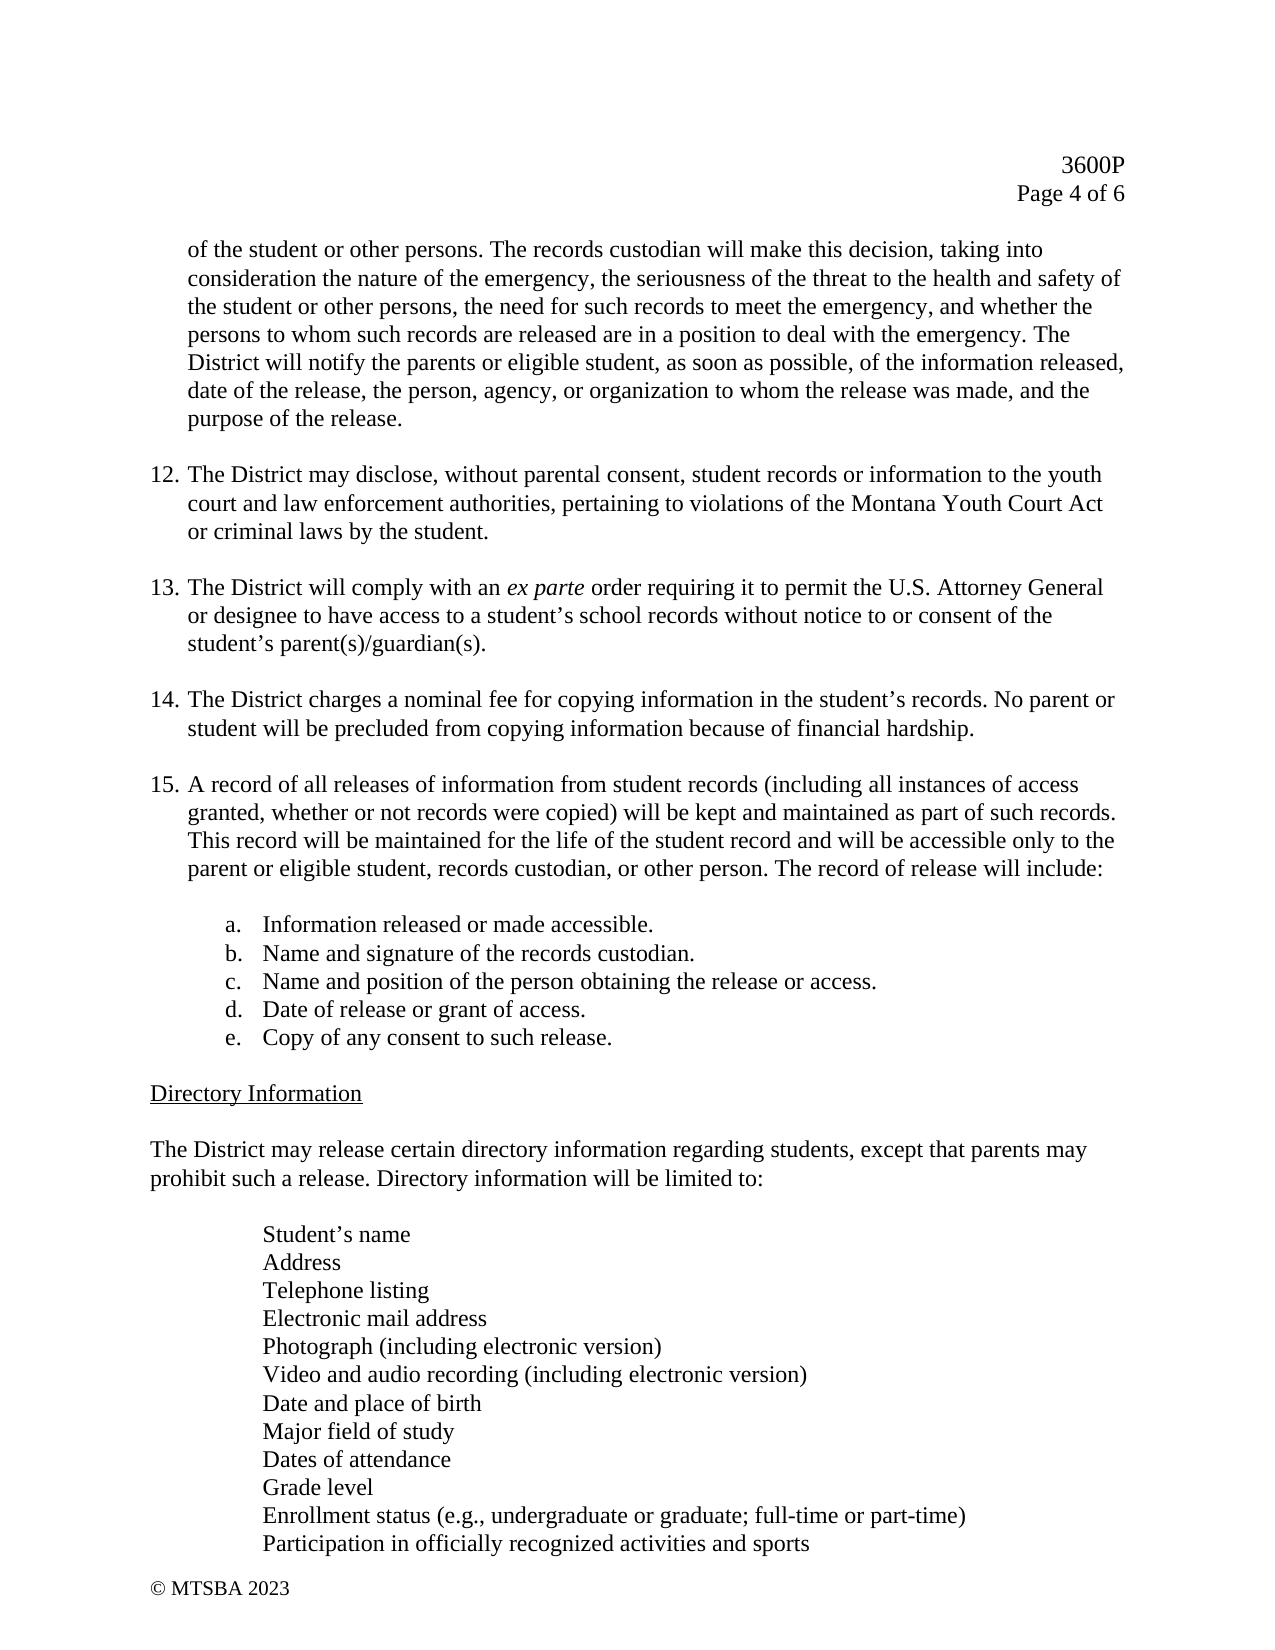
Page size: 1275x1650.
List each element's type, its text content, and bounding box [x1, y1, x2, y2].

text The District may release certain directory information regarding students, except that parents may prohibit such a release. Directory information will be limited to: [150, 1135, 1125, 1191]
text Date and place of birth [262, 1388, 1125, 1416]
list The District charges a nominal fee for copying information in the student’s records. No parent or student will be precluded from copying information because of financial hardship. [150, 685, 1125, 741]
list The District will comply with an ex parte order requiring it to permit the U.S. Attorney General or designee to have access to a student’s school records without notice to or consent of the student’s parent(s)/guardian(s). [150, 572, 1125, 657]
text Student’s name [262, 1219, 1125, 1247]
text Address [262, 1247, 1125, 1276]
list The District may disclose, without parental consent, student records or information to the youth court and law enforcement authorities, pertaining to violations of the Montana Youth Court Act or criminal laws by the student. [150, 460, 1125, 544]
text Photograph (including electronic version) [262, 1332, 1125, 1360]
text Major field of study [262, 1416, 1125, 1444]
text Enrollment status (e.g., undergraduate or graduate; full-time or part-time) [262, 1501, 1125, 1529]
list Name and signature of the records custodian. [225, 938, 1125, 966]
list Name and position of the person obtaining the release or access. [225, 966, 1125, 994]
list Copy of any consent to such release. [225, 1022, 1125, 1051]
list A record of all releases of information from student records (including all instances of access granted, whether or not records were copied) will be kept and maintained as part of such records. This record will be maintained for the life of the student record and will be accessible only to the parent or eligible student, records custodian, or other person. The record of release will include: [150, 769, 1125, 882]
list Date of release or grant of access. [225, 994, 1125, 1022]
subtitle Directory Information [150, 1079, 1125, 1107]
text Video and audio recording (including electronic version) [262, 1360, 1125, 1388]
subtitle 3600P [150, 150, 1125, 179]
text of the student or other persons. The records custodian will make this decision, taking into consideration the nature of the emergency, the seriousness of the threat to the health and safety of the student or other persons, the need for such records to meet the emergency, and whether the persons to whom such records are released are in a position to deal with the emergency. The District will notify the parents or eligible student, as soon as possible, of the information released, date of the release, the person, agency, or organization to whom the release was made, and the purpose of the release. [187, 235, 1134, 432]
text Grade level [262, 1472, 1125, 1501]
text Dates of attendance [262, 1444, 1125, 1472]
list Information released or made accessible. [225, 910, 1125, 938]
text Telephone listing [262, 1276, 1125, 1304]
text Page 4 of 6 [150, 179, 1125, 207]
text Participation in officially recognized activities and sports [262, 1529, 1125, 1557]
text Electronic mail address [262, 1304, 1125, 1332]
